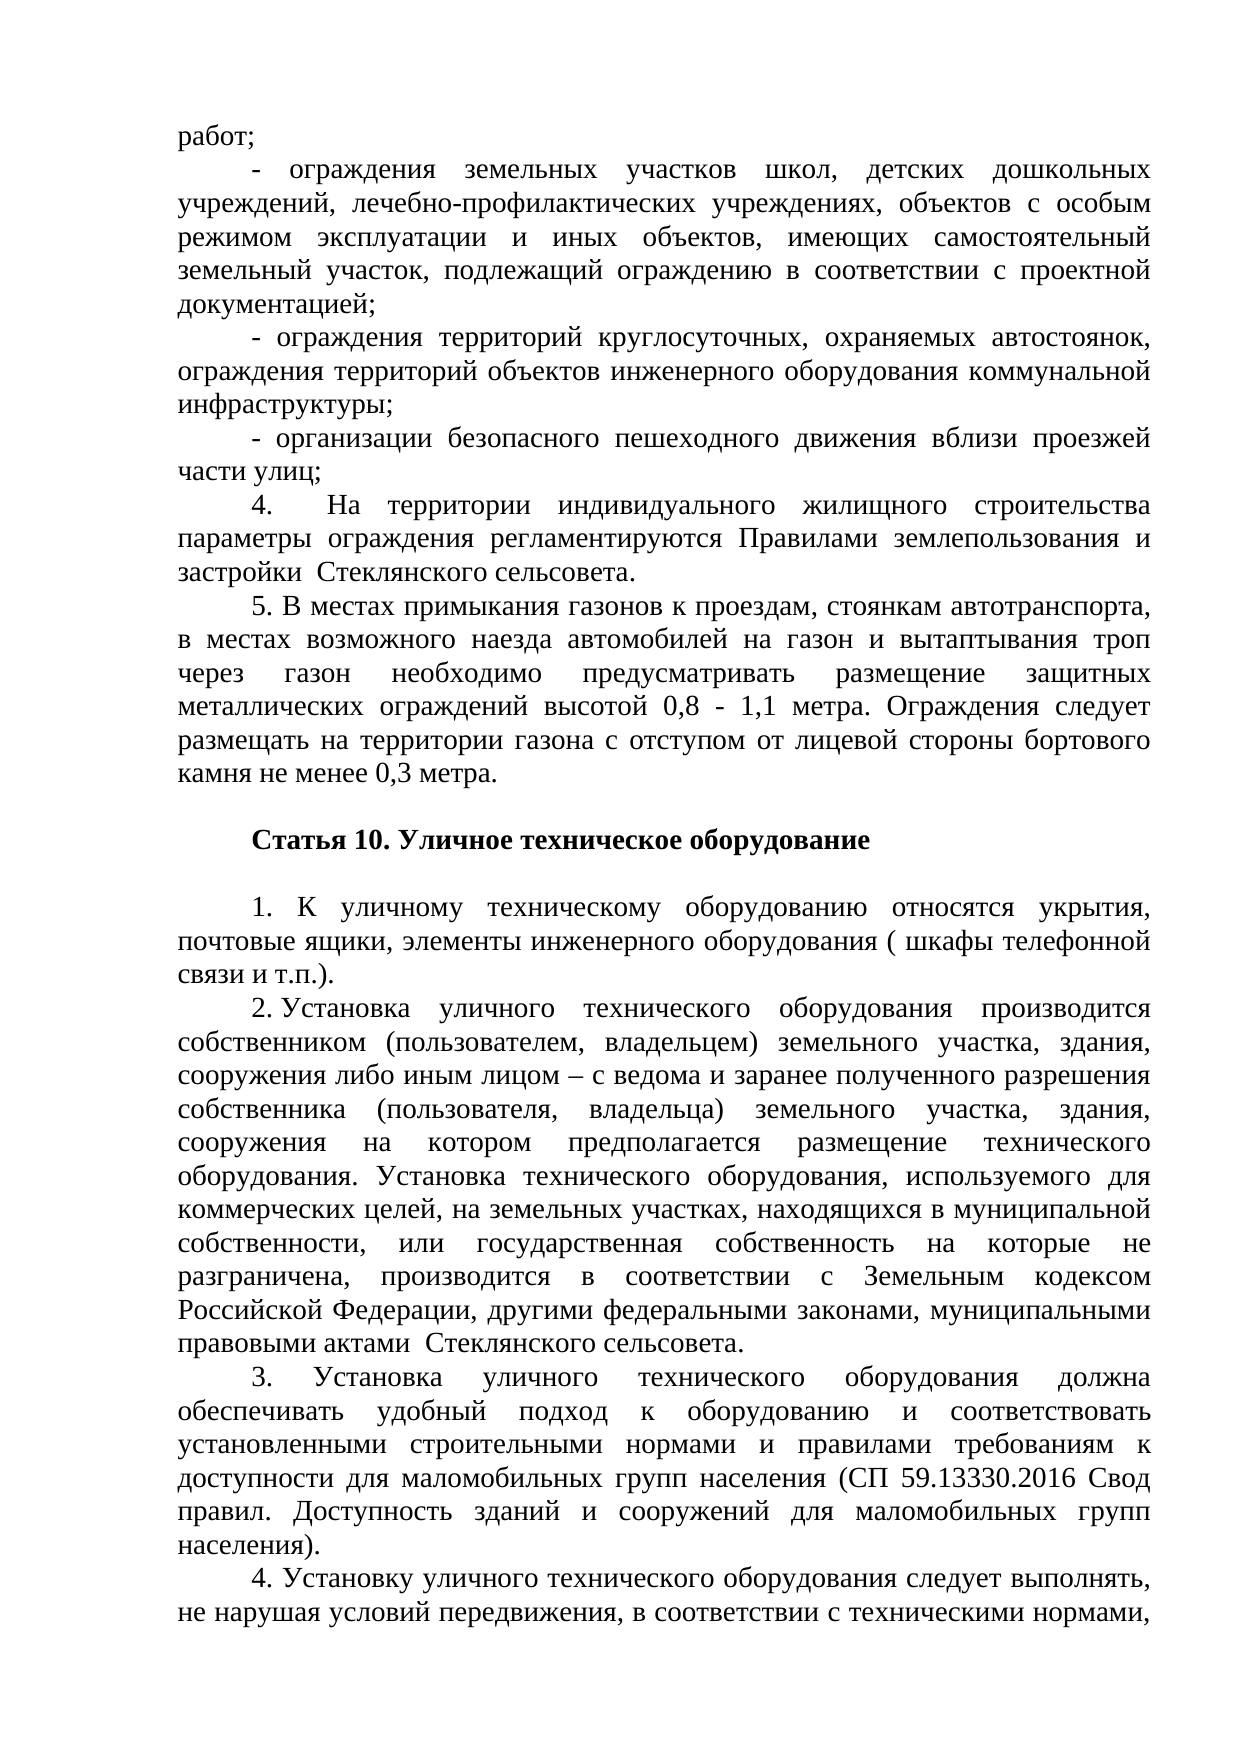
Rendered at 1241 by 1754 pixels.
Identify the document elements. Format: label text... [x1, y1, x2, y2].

text - ограждения территорий круглосуточных, охраняемых автостоянок, ограждения территорий объектов инженерного оборудования коммунальной инфраструктуры; [177, 319, 1152, 420]
text 4. На территории индивидуального жилищного строительства параметры ограждения регламентируются Правилами землепользования и застройки Стеклянского сельсовета. [177, 487, 1152, 588]
text 1. К уличному техническому оборудованию относятся укрытия, почтовые ящики, элементы инженерного оборудования ( шкафы телефонной связи и т.п.). [177, 889, 1152, 990]
text 2. Установка уличного технического оборудования производится собственником (пользователем, владельцем) земельного участка, здания, сооружения либо иным лицом – с ведома и заранее полученного разрешения собственника (пользователя, владельца) земельного участка, здания, сооружения на котором предполагается размещение технического оборудования. Установка технического оборудования, используемого для коммерческих целей, на земельных участках, находящихся в муниципальной собственности, или государственная собственность на которые не разграничена, производится в соответствии с Земельным кодексом Российской Федерации, другими федеральными законами, муниципальными правовыми актами Стеклянского сельсовета. [177, 990, 1152, 1359]
text - ограждения земельных участков школ, детских дошкольных учреждений, лечебно-профилактических учреждениях, объектов с особым режимом эксплуатации и иных объектов, имеющих самостоятельный земельный участок, подлежащий ограждению в соответствии с проектной документацией; [177, 152, 1152, 319]
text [177, 118, 1152, 152]
text - организации безопасного пешеходного движения вблизи проезжей части улиц; [177, 420, 1152, 487]
text Статья 10. Уличное техническое оборудование [177, 822, 1152, 856]
text 5. В местах примыкания газонов к проездам, стоянкам автотранспорта, в местах возможного наезда автомобилей на газон и вытаптывания троп через газон необходимо предусматривать размещение защитных металлических ограждений высотой 0,8 - 1,1 метра. Ограждения следует размещать на территории газона с отступом от лицевой стороны бортового камня не менее 0,3 метра. [177, 588, 1152, 789]
text 3. Установка уличного технического оборудования должна обеспечивать удобный подход к оборудованию и соответствовать установленными строительными нормами и правилами требованиям к доступности для маломобильных групп населения (СП 59.13330.2016 Свод правил. Доступность зданий и сооружений для маломобильных групп населения). [177, 1359, 1152, 1560]
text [177, 1560, 1152, 1627]
